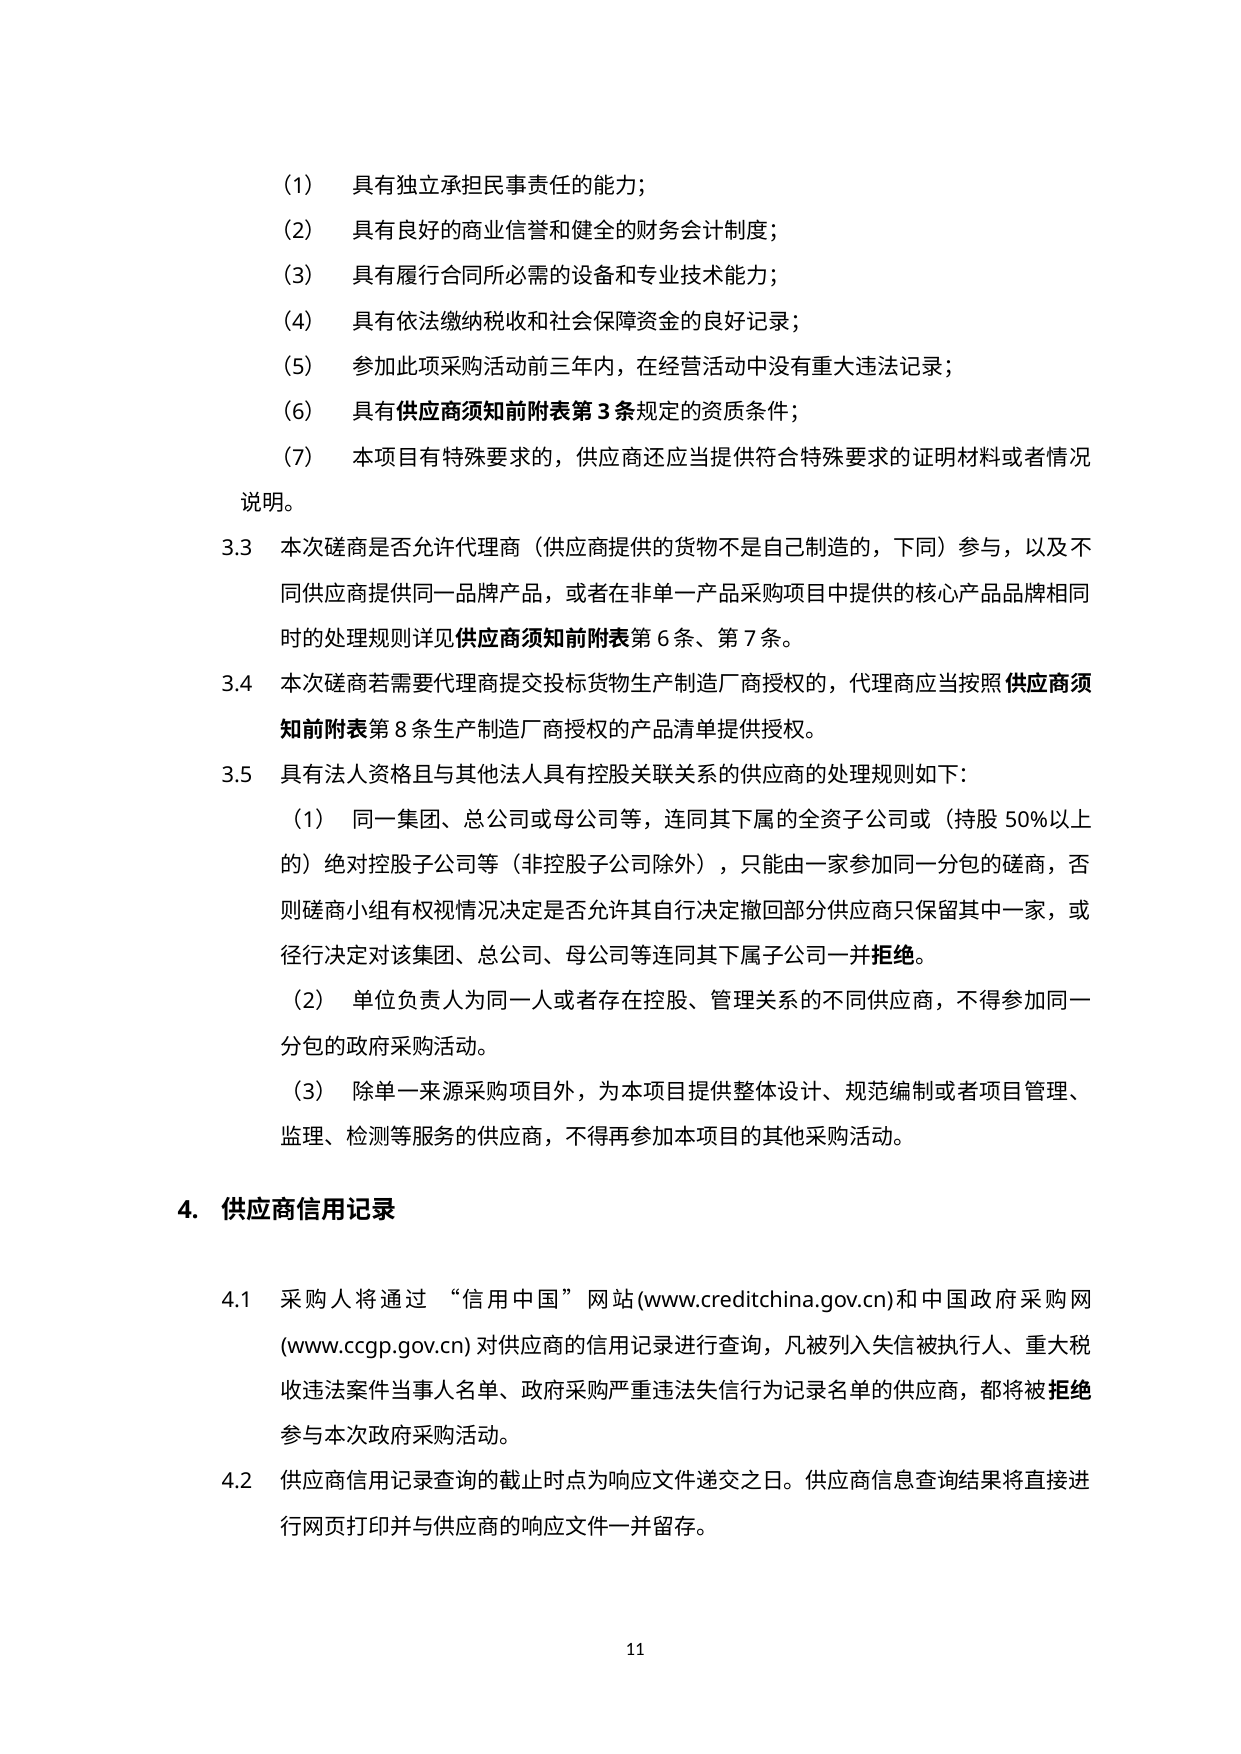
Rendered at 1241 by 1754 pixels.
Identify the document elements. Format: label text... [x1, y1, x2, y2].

list 具有依法缴纳税收和社会保障资金的良好记录； [240, 297, 1092, 342]
list 本项目有特殊要求的，供应商还应当提供符合特殊要求的证明材料或者情况说明。 [240, 433, 1092, 523]
list 本次磋商若需要代理商提交投标货物生产制造厂商授权的，代理商应当按照供应商须知前附表第8条生产制造厂商授权的产品清单提供授权。 [221, 659, 1092, 750]
list 具有独立承担民事责任的能力； [240, 161, 1092, 206]
list 具有履行合同所必需的设备和专业技术能力； [240, 252, 1092, 297]
list 具有法人资格且与其他法人具有控股关联关系的供应商的处理规则如下： [221, 750, 1092, 795]
list 供应商信用记录查询的截止时点为响应文件递交之日。供应商信息查询结果将直接进行网页打印并与供应商的响应文件一并留存。 [221, 1457, 1092, 1547]
list 具有供应商须知前附表第3条规定的资质条件； [240, 388, 1092, 433]
list （2） 单位负责人为同一人或者存在控股、管理关系的不同供应商，不得参加同一分包的政府采购活动。 [281, 977, 1092, 1067]
list 具有良好的商业信誉和健全的财务会计制度； [240, 206, 1092, 252]
subtitle 供应商信用记录 [177, 1185, 1092, 1230]
list 本次磋商是否允许代理商（供应商提供的货物不是自己制造的，下同）参与，以及不同供应商提供同一品牌产品，或者在非单一产品采购项目中提供的核心产品品牌相同时的处理规则详见供应商须知前附表第6条、第7条。 [221, 523, 1092, 659]
list （1） 同一集团、总公司或母公司等，连同其下属的全资子公司或（持股50%以上的）绝对控股子公司等（非控股子公司除外），只能由一家参加同一分包的磋商，否则磋商小组有权视情况决定是否允许其自行决定撤回部分供应商只保留其中一家，或径行决定对该集团、总公司、母公司等连同其下属子公司一并拒绝。 [281, 795, 1092, 977]
list （3） 除单一来源采购项目外，为本项目提供整体设计、规范编制或者项目管理、监理、检测等服务的供应商，不得再参加本项目的其他采购活动。 [281, 1067, 1092, 1158]
list 参加此项采购活动前三年内，在经营活动中没有重大违法记录； [240, 342, 1092, 388]
list 采购人将通过 “信用中国”网站(www.creditchina.gov.cn)和中国政府采购网(www.ccgp.gov.cn) 对供应商的信用记录进行查询，凡被列入失信被执行人、重大税收违法案件当事人名单、政府采购严重违法失信行为记录名单的供应商，都将被拒绝参与本次政府采购活动。 [221, 1276, 1092, 1457]
